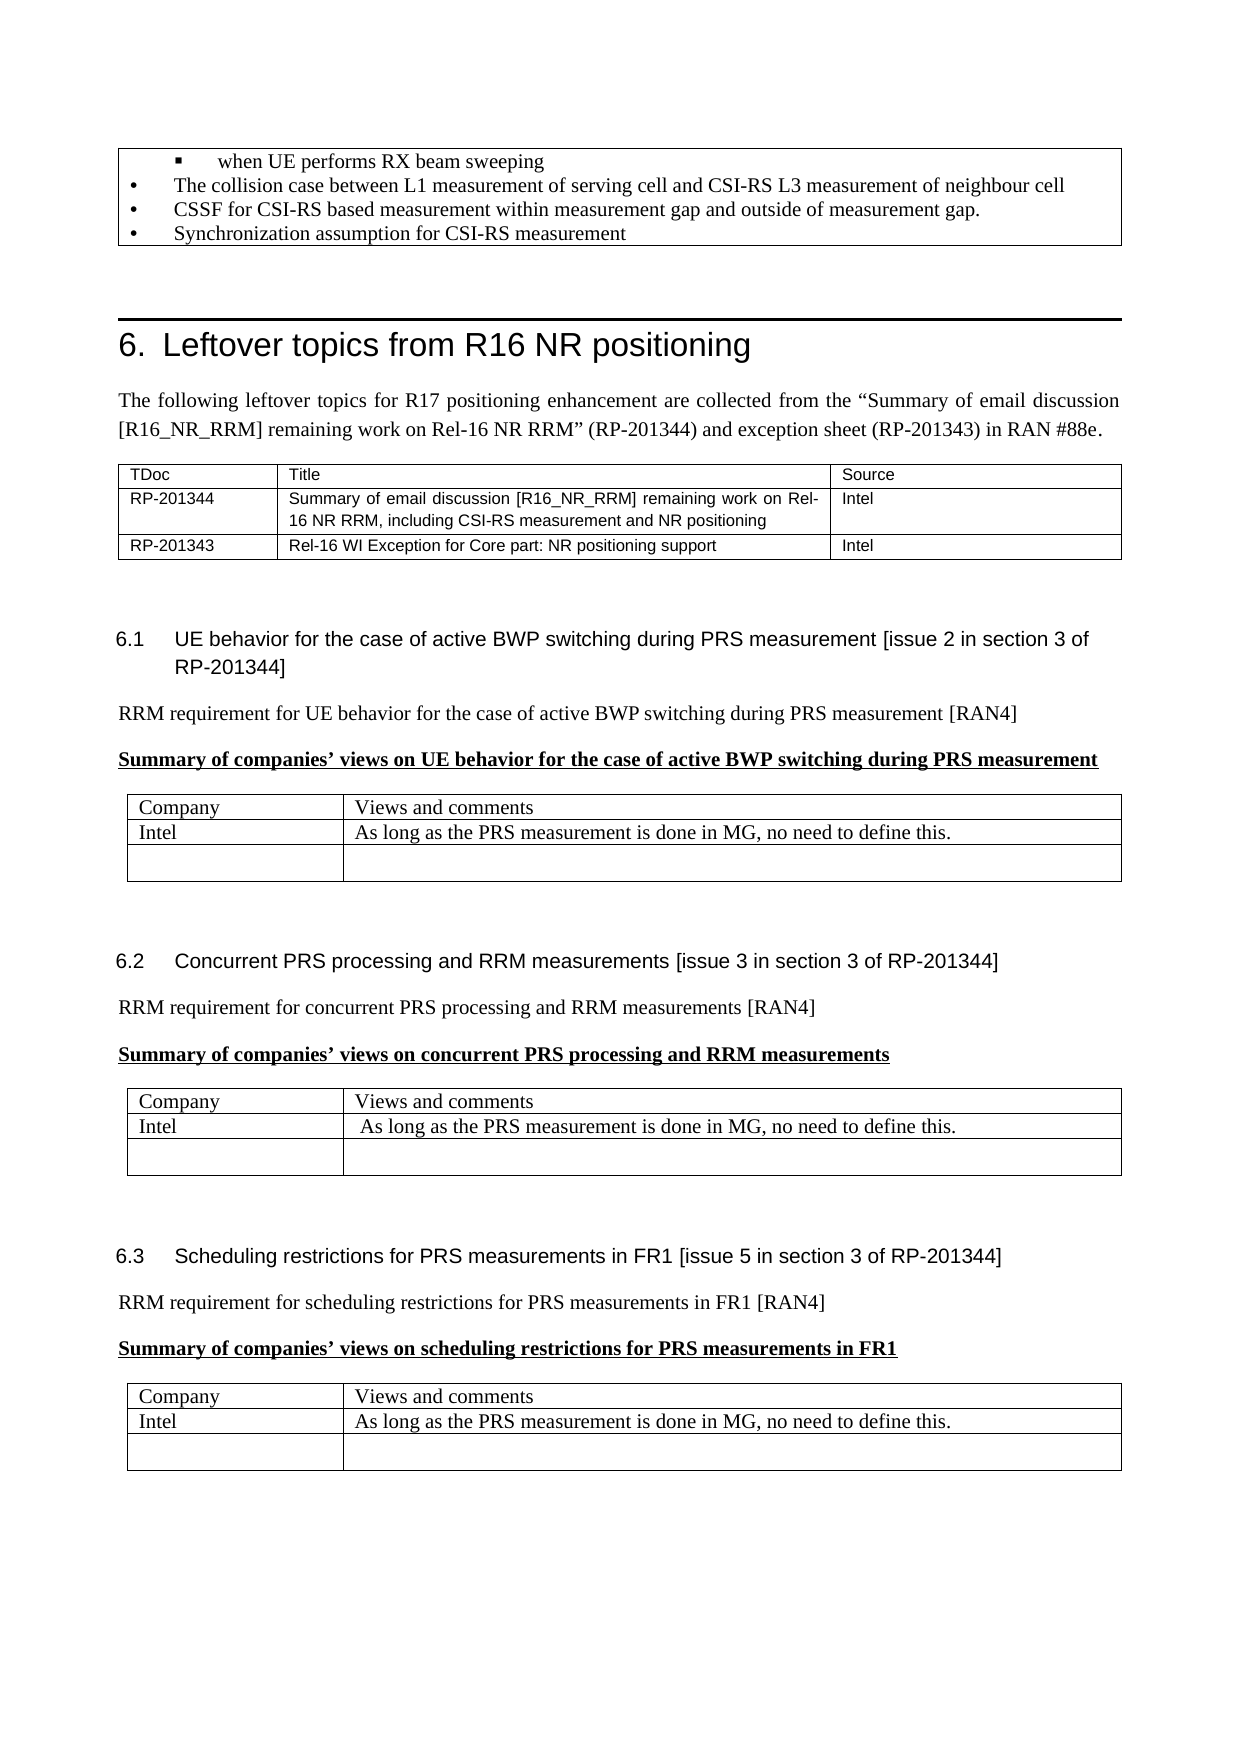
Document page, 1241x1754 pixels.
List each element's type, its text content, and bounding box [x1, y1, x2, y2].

table_cell [128, 845, 343, 881]
table_cell Intel [831, 535, 1121, 559]
table_header Company [128, 1384, 343, 1408]
table_cell [344, 1139, 1121, 1175]
table_header Views and comments [344, 795, 1121, 819]
table_header Company [128, 795, 343, 819]
table_cell RP-201344 [119, 489, 277, 534]
table_cell Intel [831, 489, 1121, 534]
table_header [119, 149, 1121, 245]
table_cell [344, 845, 1121, 881]
text Summary of companies’ views on scheduling restrictions for PRS measurements in FR1 [118, 1336, 1122, 1360]
text RRM requirement for concurrent PRS processing and RRM measurements [RAN4] [118, 995, 1122, 1019]
text Summary of companies’ views on concurrent PRS processing and RRM measurements [118, 1042, 1122, 1066]
text RRM requirement for scheduling restrictions for PRS measurements in FR1 [RAN4] [118, 1290, 1122, 1314]
table_header Views and comments [344, 1384, 1121, 1408]
table_cell [128, 1434, 343, 1470]
subtitle Scheduling restrictions for PRS measurements in FR1 [issue 5 in section 3 of RP-201344] [115, 1243, 1122, 1267]
table_cell As long as the PRS measurement is done in MG, no need to define this. [344, 1409, 1121, 1433]
table_cell As long as the PRS measurement is done in MG, no need to define this. [344, 820, 1121, 844]
table_header Company [128, 1089, 343, 1113]
table_header Views and comments [344, 1089, 1121, 1113]
table_cell [128, 1139, 343, 1175]
table_cell RP-201343 [119, 535, 277, 559]
text RRM requirement for UE behavior for the case of active BWP switching during PRS measurement [RAN4] [118, 701, 1122, 725]
table_cell Rel-16 WI Exception for Core part: NR positioning support [278, 535, 830, 559]
table_cell [344, 1434, 1121, 1470]
subtitle Leftover topics from R16 NR positioning [118, 321, 1122, 363]
table_cell Summary of email discussion [R16_NR_RRM] remaining work on Rel-16 NR RRM, including CSI-RS measurement and NR positioning [278, 489, 830, 534]
subtitle Concurrent PRS processing and RRM measurements [issue 3 in section 3 of RP-201344] [115, 949, 1122, 973]
table_header Title [278, 465, 830, 488]
table_cell Intel [128, 1114, 343, 1138]
text Summary of companies’ views on UE behavior for the case of active BWP switching during PRS measurement [118, 747, 1122, 771]
subtitle UE behavior for the case of active BWP switching during PRS measurement [issue 2 in section 3 of RP-201344] [115, 627, 1122, 678]
table_cell Intel [128, 820, 343, 844]
table_cell Intel [128, 1409, 343, 1433]
text The following leftover topics for R17 positioning enhancement are collected from the “Summary of email discussion [R16_NR_RRM] remaining work on Rel-16 NR RRM” (RP-201344) and exception sheet (RP-201343) in RAN #88e. [118, 388, 1122, 441]
table_header Source [831, 465, 1121, 488]
table_header TDoc [119, 465, 277, 488]
table_cell As long as the PRS measurement is done in MG, no need to define this. [344, 1114, 1121, 1138]
